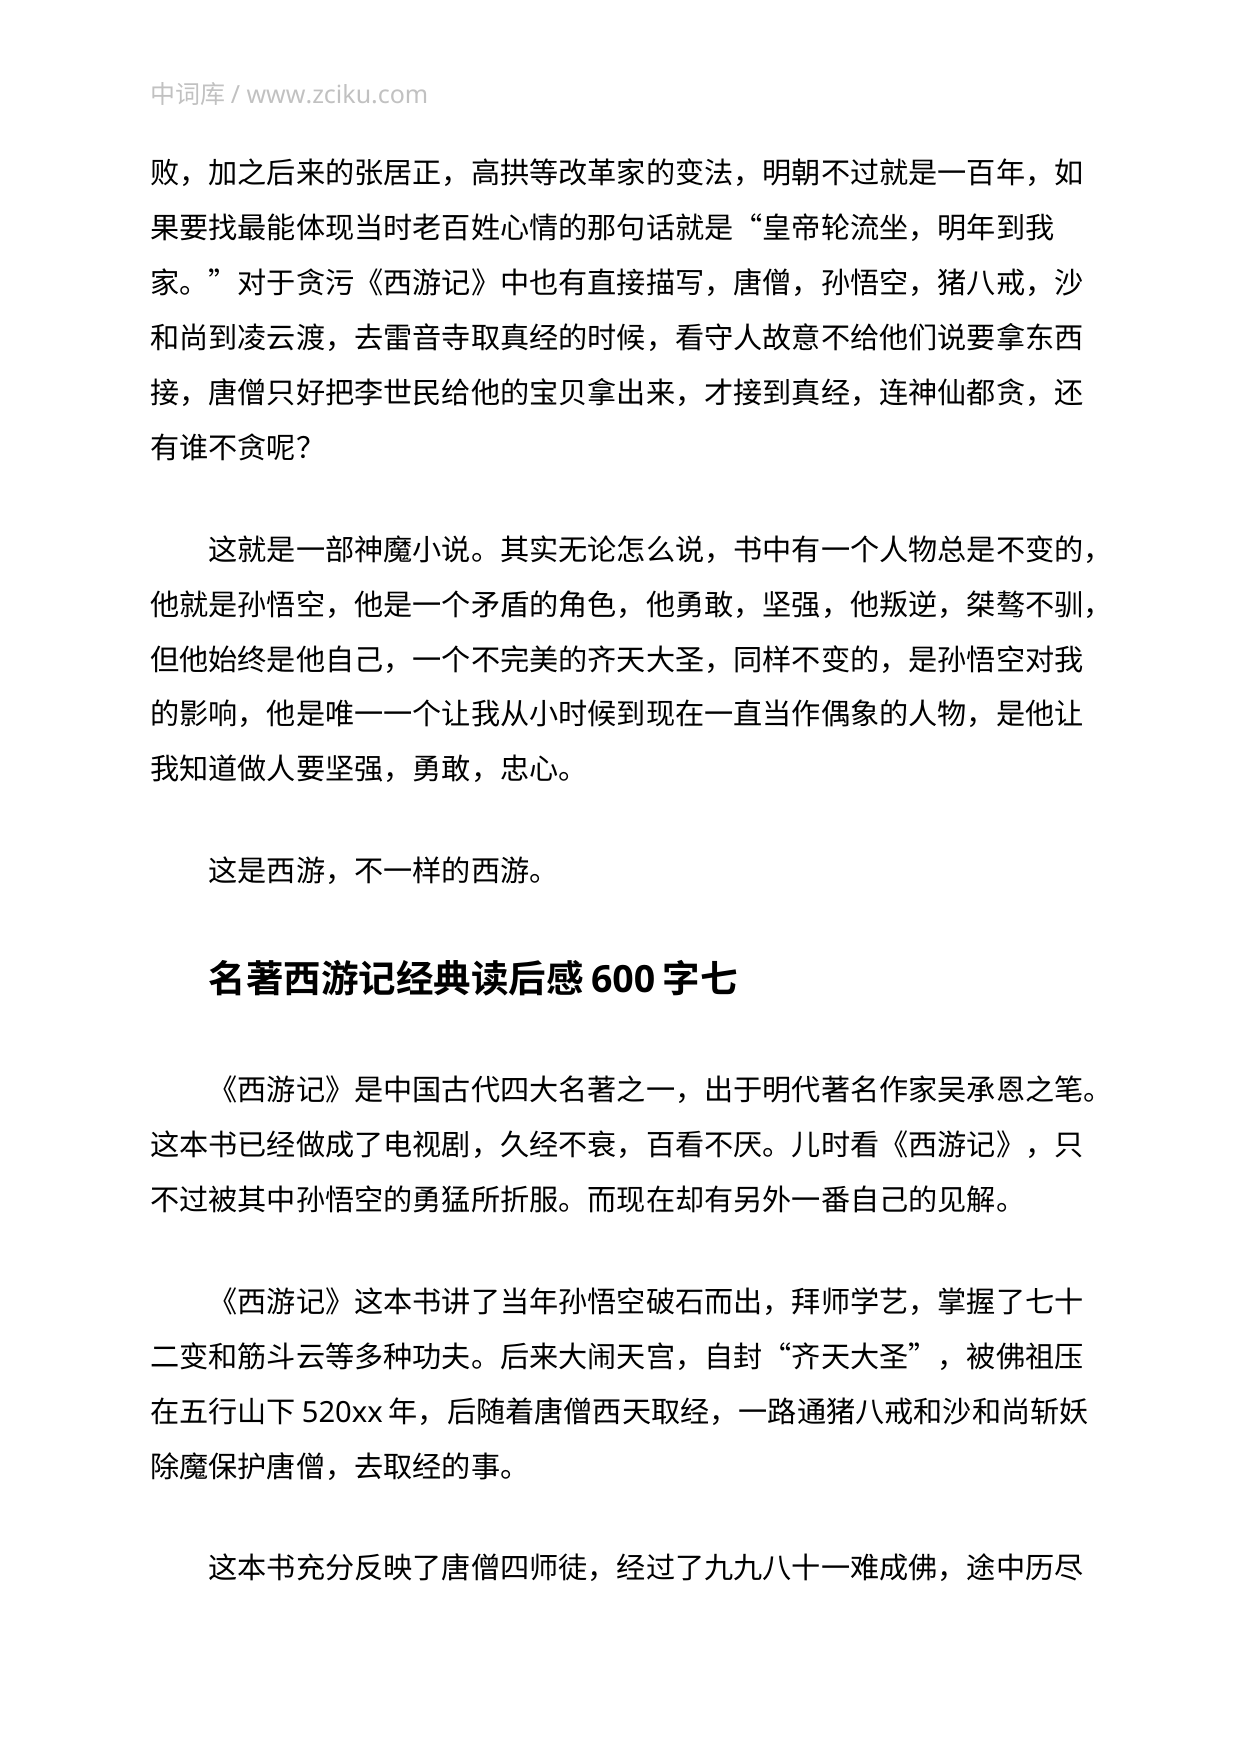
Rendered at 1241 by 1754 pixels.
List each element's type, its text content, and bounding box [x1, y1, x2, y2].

text 《西游记》这本书讲了当年孙悟空破石而出，拜师学艺，掌握了七十二变和筋斗云等多种功夫。后来大闹天宫，自封“齐天大圣”，被佛祖压在五行山下520xx年，后随着唐僧西天取经，一路通猪八戒和沙和尚斩妖除魔保护唐僧，去取经的事。 [150, 1278, 1090, 1486]
text 名著西游记经典读后感600字七 [150, 949, 1090, 1004]
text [150, 1545, 1090, 1587]
text 这就是一部神魔小说。其实无论怎么说，书中有一个人物总是不变的，他就是孙悟空，他是一个矛盾的角色，他勇敢，坚强，他叛逆，桀骜不驯，但他始终是他自己，一个不完美的齐天大圣，同样不变的，是孙悟空对我的影响，他是唯一一个让我从小时候到现在一直当作偶象的人物，是他让我知道做人要坚强，勇敢，忠心。 [150, 526, 1090, 788]
text 这是西游，不一样的西游。 [150, 848, 1090, 890]
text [150, 150, 1090, 467]
text 《西游记》是中国古代四大名著之一，出于明代著名作家吴承恩之笔。这本书已经做成了电视剧，久经不衰，百看不厌。儿时看《西游记》，只不过被其中孙悟空的勇猛所折服。而现在却有另外一番自己的见解。 [150, 1067, 1090, 1219]
